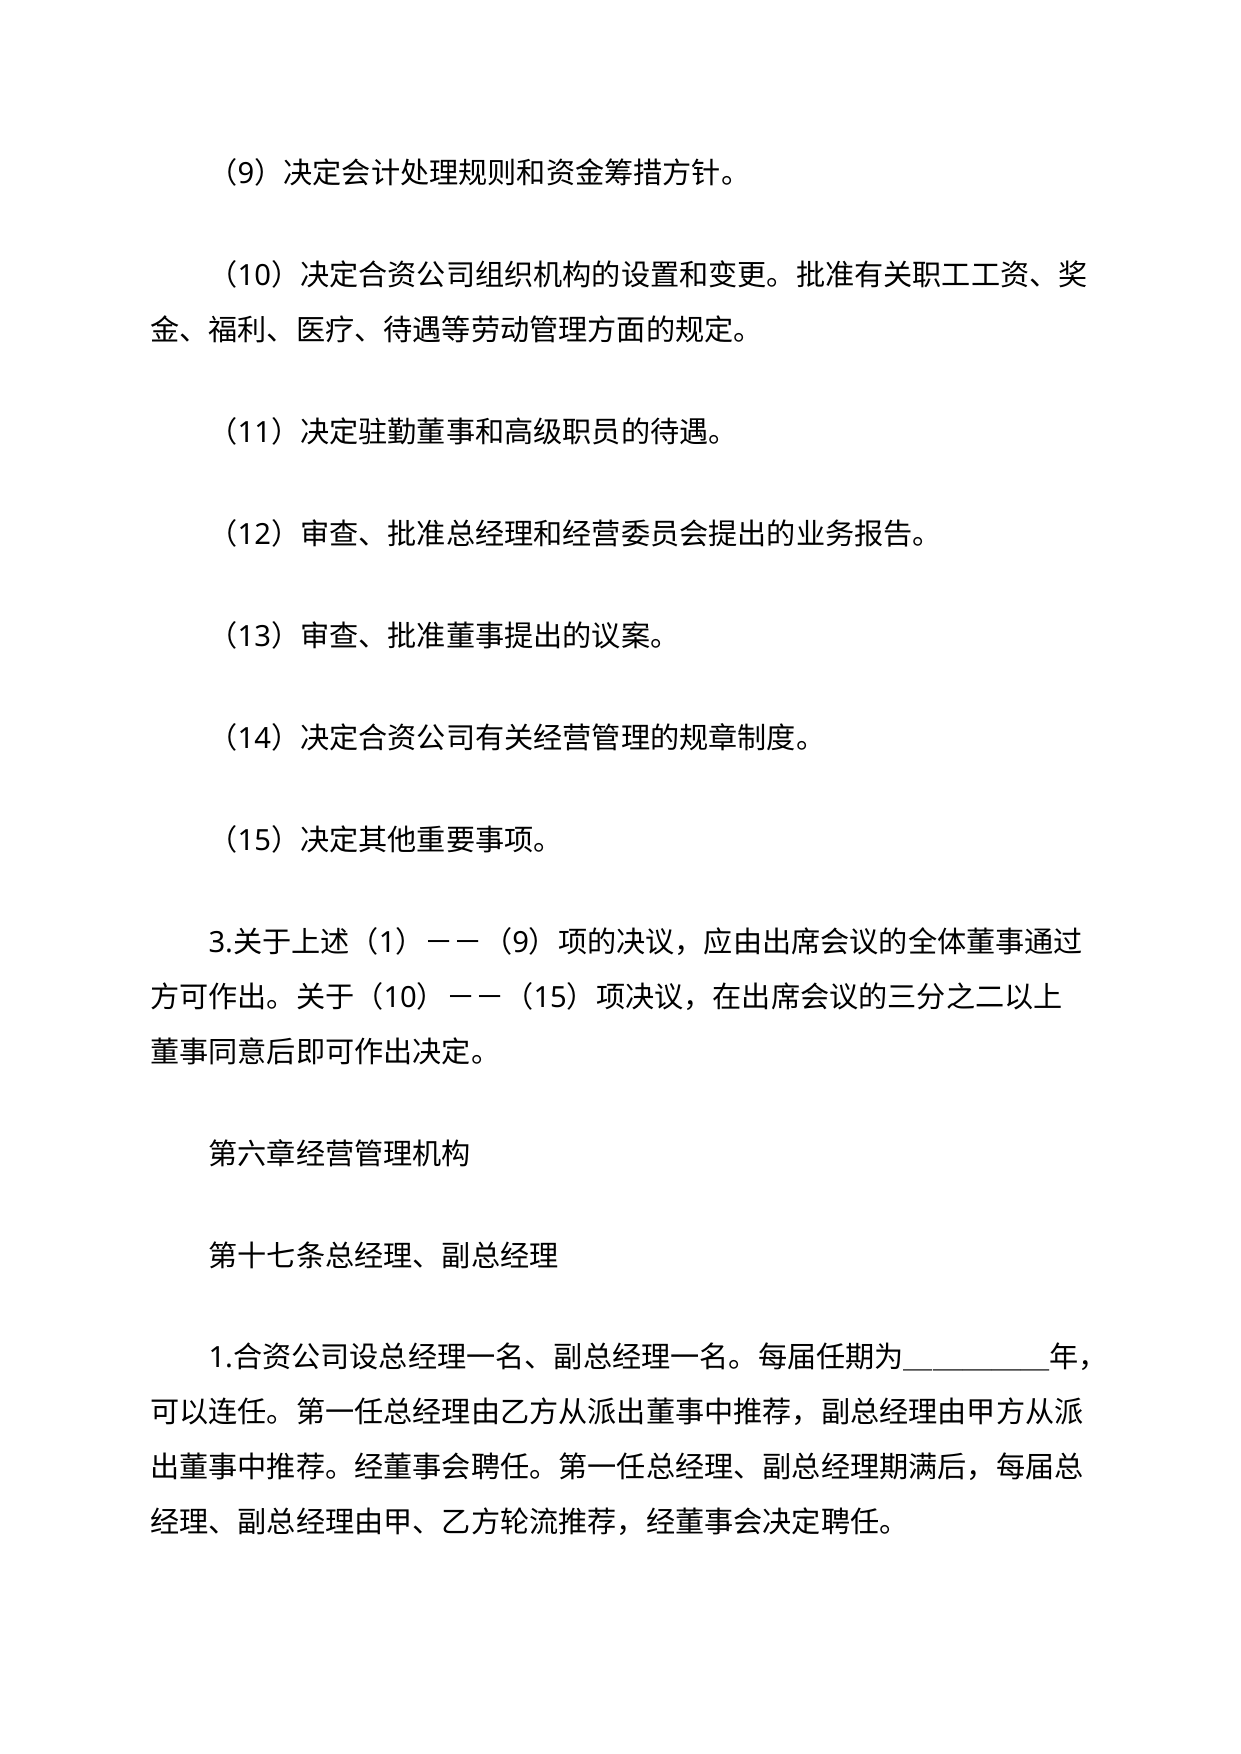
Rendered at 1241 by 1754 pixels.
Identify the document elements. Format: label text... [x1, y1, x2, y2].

text （15）决定其他重要事项。 [150, 817, 1090, 859]
text 3.关于上述（1）－－（9）项的决议，应由出席会议的全体董事通过方可作出。关于（10）－－（15）项决议，在出席会议的三分之二以上董事同意后即可作出决定。 [150, 919, 1090, 1071]
text （11）决定驻勤董事和高级职员的待遇。 [150, 409, 1090, 451]
text （9）决定会计处理规则和资金筹措方针。 [150, 150, 1090, 192]
text 第六章经营管理机构 [150, 1130, 1090, 1173]
text （13）审查、批准董事提出的议案。 [150, 613, 1090, 655]
text 1.合资公司设总经理一名、副总经理一名。每届任期为＿＿＿＿＿年，可以连任。第一任总经理由乙方从派出董事中推荐，副总经理由甲方从派出董事中推荐。经董事会聘任。第一任总经理、副总经理期满后，每届总经理、副总经理由甲、乙方轮流推荐，经董事会决定聘任。 [150, 1334, 1090, 1541]
text （14）决定合资公司有关经营管理的规章制度。 [150, 715, 1090, 757]
text （12）审查、批准总经理和经营委员会提出的业务报告。 [150, 511, 1090, 553]
text 第十七条总经理、副总经理 [150, 1232, 1090, 1274]
text （10）决定合资公司组织机构的设置和变更。批准有关职工工资、奖金、福利、医疗、待遇等劳动管理方面的规定。 [150, 252, 1090, 349]
